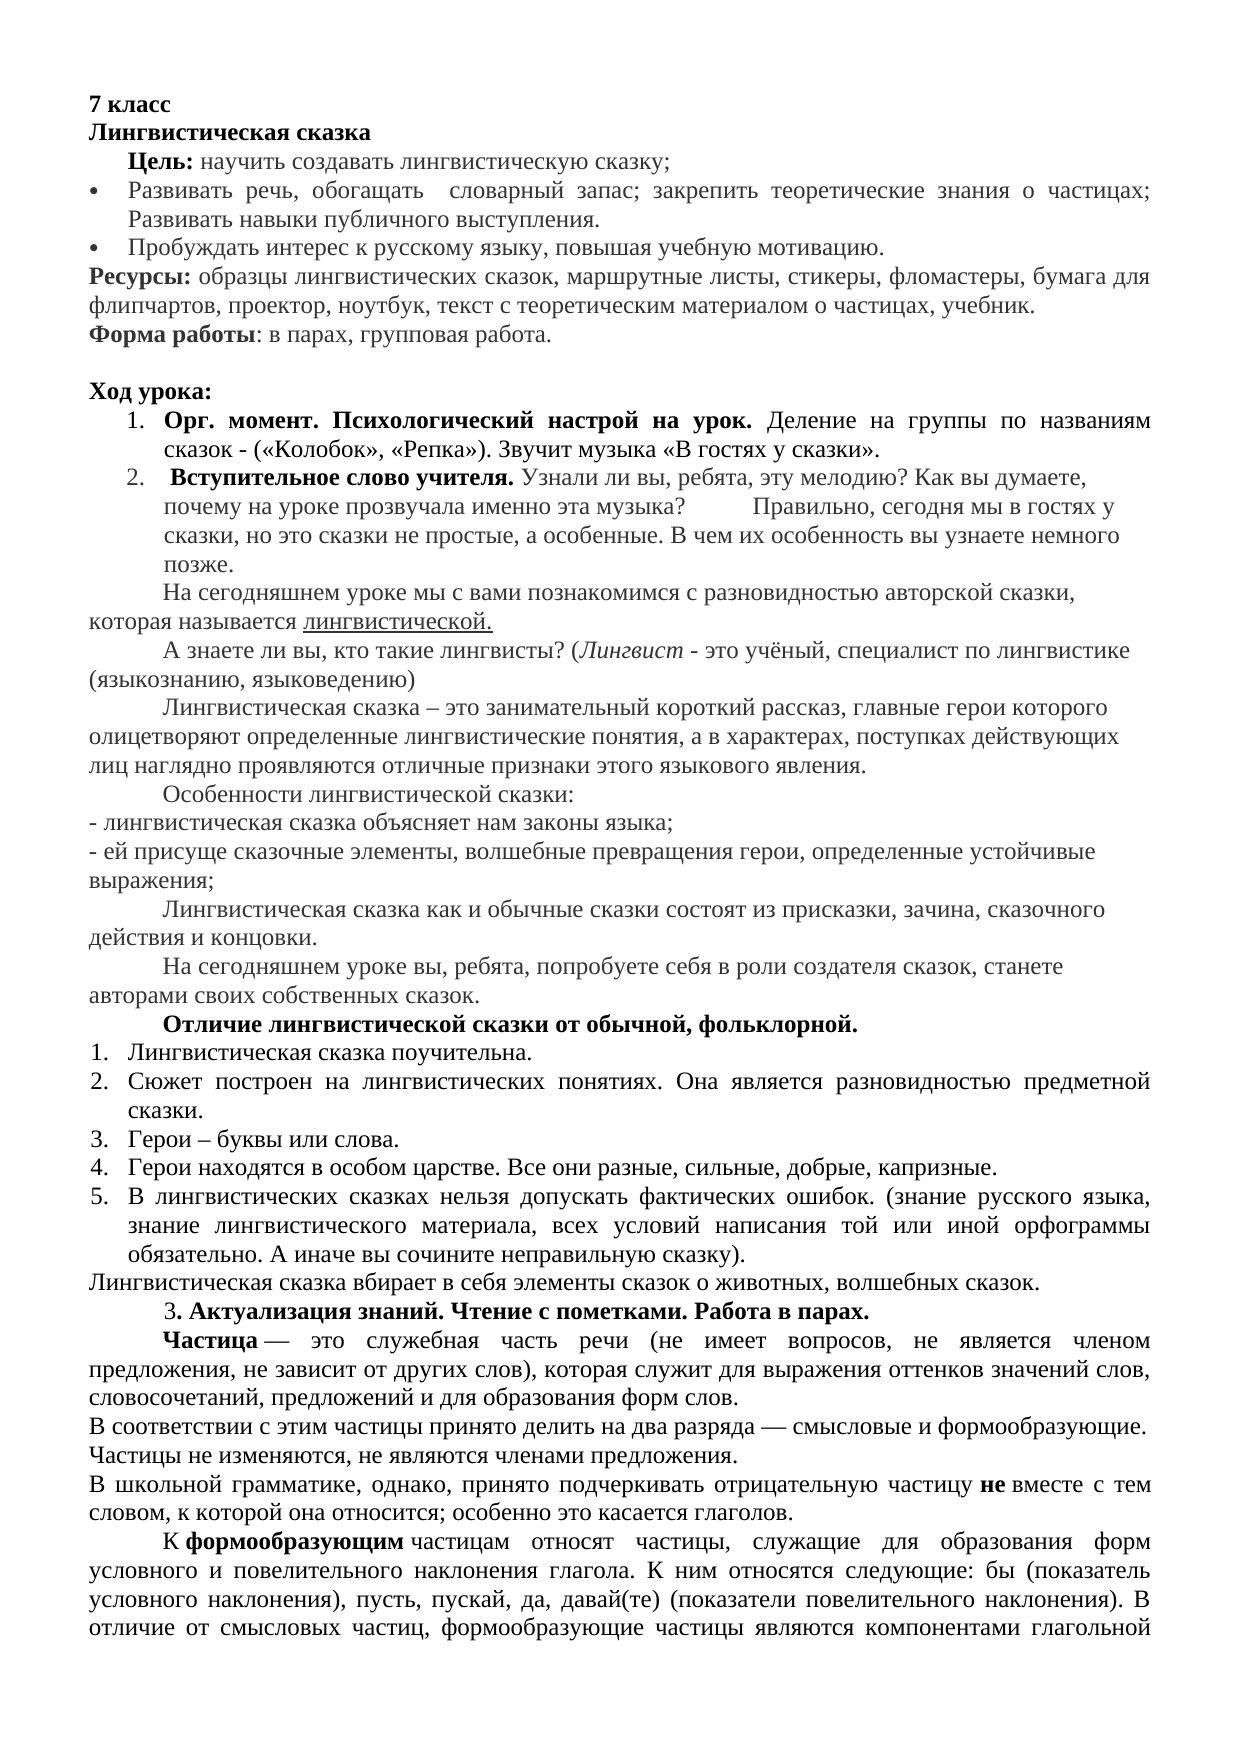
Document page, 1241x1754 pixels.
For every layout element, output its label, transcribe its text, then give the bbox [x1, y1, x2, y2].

text - лингвистическая сказка объясняет нам законы языка; [89, 807, 1152, 836]
text Частица — это служебная часть речи (не имеет вопросов, не является членом предложения, не зависит от других слов), которая служит для выражения оттенков значений слов, словосочетаний, предложений и для образования форм слов. [89, 1325, 1152, 1411]
list Сюжет построен на лингвистических понятиях. Она является разновидностью предметной сказки. [90, 1066, 1152, 1124]
list Герои находятся в особом царстве. Все они разные, сильные, добрые, капризные. [90, 1152, 1152, 1181]
text Частицы не изменяются, не являются членами предложения. [89, 1440, 1152, 1469]
list Орг. момент. Психологический настрой на урок. Деление на группы по названиям сказок - («Колобок», «Репка»). Звучит музыка «В гостях у сказки». [126, 405, 1152, 462]
text Форма работы: в парах, групповая работа. [89, 319, 1152, 347]
text Лингвистическая сказка вбирает в себя элементы сказок о животных, волшебных сказок. [89, 1267, 1152, 1296]
text Ресурсы: образцы лингвистических сказок, маршрутные листы, стикеры, фломастеры, бумага для флипчартов, проектор, ноутбук, текст с теоретическим материалом о частицах, учебник. [89, 261, 1152, 319]
list 3. Актуализация знаний. Чтение с пометками. Работа в парах. [164, 1296, 1152, 1325]
text Лингвистическая сказка – это занимательный короткий рассказ, главные герои которого олицетворяют определенные лингвистические понятия, а в характерах, поступках действующих лиц наглядно проявляются отличные признаки этого языкового явления. [89, 692, 1152, 779]
text В соответствии с этим частицы принято делить на два разряда — смысловые и формообразующие. [89, 1411, 1152, 1440]
text А знаете ли вы, кто такие лингвисты? (Лингвист - это учёный, специалист по лингвистике (языкознанию, языковедению) [89, 635, 1152, 692]
list Герои – буквы или слова. [90, 1124, 1152, 1152]
text 7 класс [89, 89, 1152, 117]
text Особенности лингвистической сказки: [89, 779, 1152, 807]
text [89, 1526, 1152, 1641]
text На сегодняшнем уроке вы, ребята, попробуете себя в роли создателя сказок, станете авторами своих собственных сказок. [89, 951, 1152, 1009]
text Цель: научить создавать лингвистическую сказку; [128, 146, 1152, 175]
list Вступительное слово учителя. Узнали ли вы, ребята, эту мелодию? Как вы думаете, почему на уроке прозвучала именно эта музыка? Правильно, сегодня мы в гостях у сказки, но это сказки не простые, а особенные. В чем их особенность вы узнаете немного позже. [126, 462, 1152, 577]
list Пробуждать интерес к русскому языку, повышая учебную мотивацию. [90, 232, 1152, 261]
text Ход урока: [89, 376, 1152, 405]
text - ей присуще сказочные элементы, волшебные превращения герои, определенные устойчивые выражения; [89, 836, 1152, 894]
list В лингвистических сказках нельзя допускать фактических ошибок. (знание русского языка, знание лингвистического материала, всех условий написания той или иной орфограммы обязательно. А иначе вы сочините неправильную сказку). [90, 1181, 1152, 1267]
text На сегодняшнем уроке мы с вами познакомимся с разновидностью авторской сказки, которая называется лингвистической. [89, 577, 1152, 635]
text Лингвистическая сказка как и обычные сказки состоят из присказки, зачина, сказочного действия и концовки. [89, 894, 1152, 951]
text Лингвистическая сказка [89, 117, 1152, 146]
list Лингвистическая сказка поучительна. [90, 1037, 1152, 1066]
list Развивать речь, обогащать словарный запас; закрепить теоретические знания о частицах; Развивать навыки публичного выступления. [90, 175, 1152, 232]
text Отличие лингвистической сказки от обычной, фольклорной. [89, 1009, 1152, 1037]
text В школьной грамматике, однако, принято подчеркивать отрицательную частицу не вместе с тем словом, к которой она относится; особенно это касается глаголов. [89, 1469, 1152, 1526]
